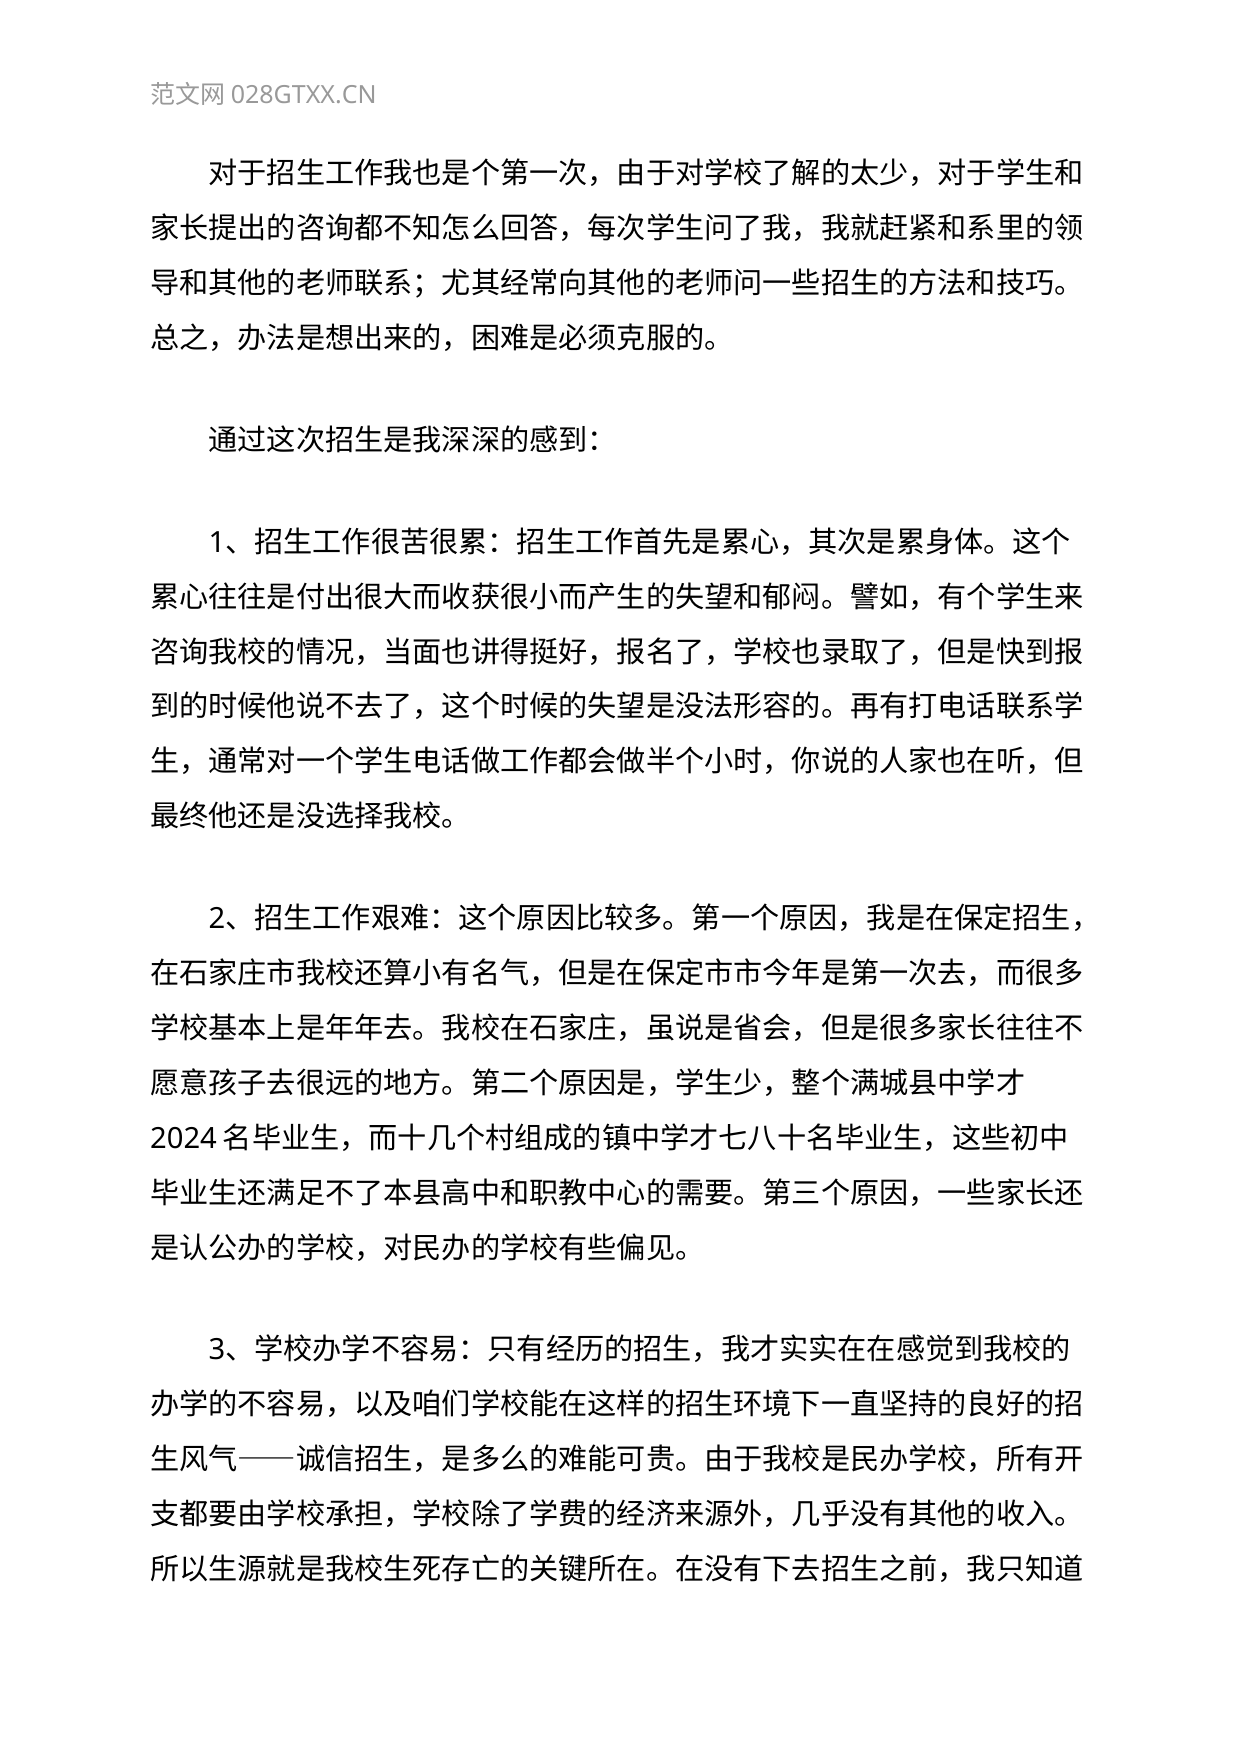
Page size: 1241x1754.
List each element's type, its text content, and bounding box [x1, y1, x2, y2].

text 通过这次招生是我深深的感到： [150, 416, 1090, 459]
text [150, 1326, 1090, 1588]
text 1、招生工作很苦很累：招生工作首先是累心，其次是累身体。这个累心往往是付出很大而收获很小而产生的失望和郁闷。譬如，有个学生来咨询我校的情况，当面也讲得挺好，报名了，学校也录取了，但是快到报到的时候他说不去了，这个时候的失望是没法形容的。再有打电话联系学生，通常对一个学生电话做工作都会做半个小时，你说的人家也在听，但最终他还是没选择我校。 [150, 518, 1090, 835]
text 对于招生工作我也是个第一次，由于对学校了解的太少，对于学生和家长提出的咨询都不知怎么回答，每次学生问了我，我就赶紧和系里的领导和其他的老师联系；尤其经常向其他的老师问一些招生的方法和技巧。总之，办法是想出来的，困难是必须克服的。 [150, 150, 1090, 357]
text 2、招生工作艰难：这个原因比较多。第一个原因，我是在保定招生，在石家庄市我校还算小有名气，但是在保定市市今年是第一次去，而很多学校基本上是年年去。我校在石家庄，虽说是省会，但是很多家长往往不愿意孩子去很远的地方。第二个原因是，学生少，整个满城县中学才2024名毕业生，而十几个村组成的镇中学才七八十名毕业生，这些初中毕业生还满足不了本县高中和职教中心的需要。第三个原因，一些家长还是认公办的学校，对民办的学校有些偏见。 [150, 894, 1090, 1266]
